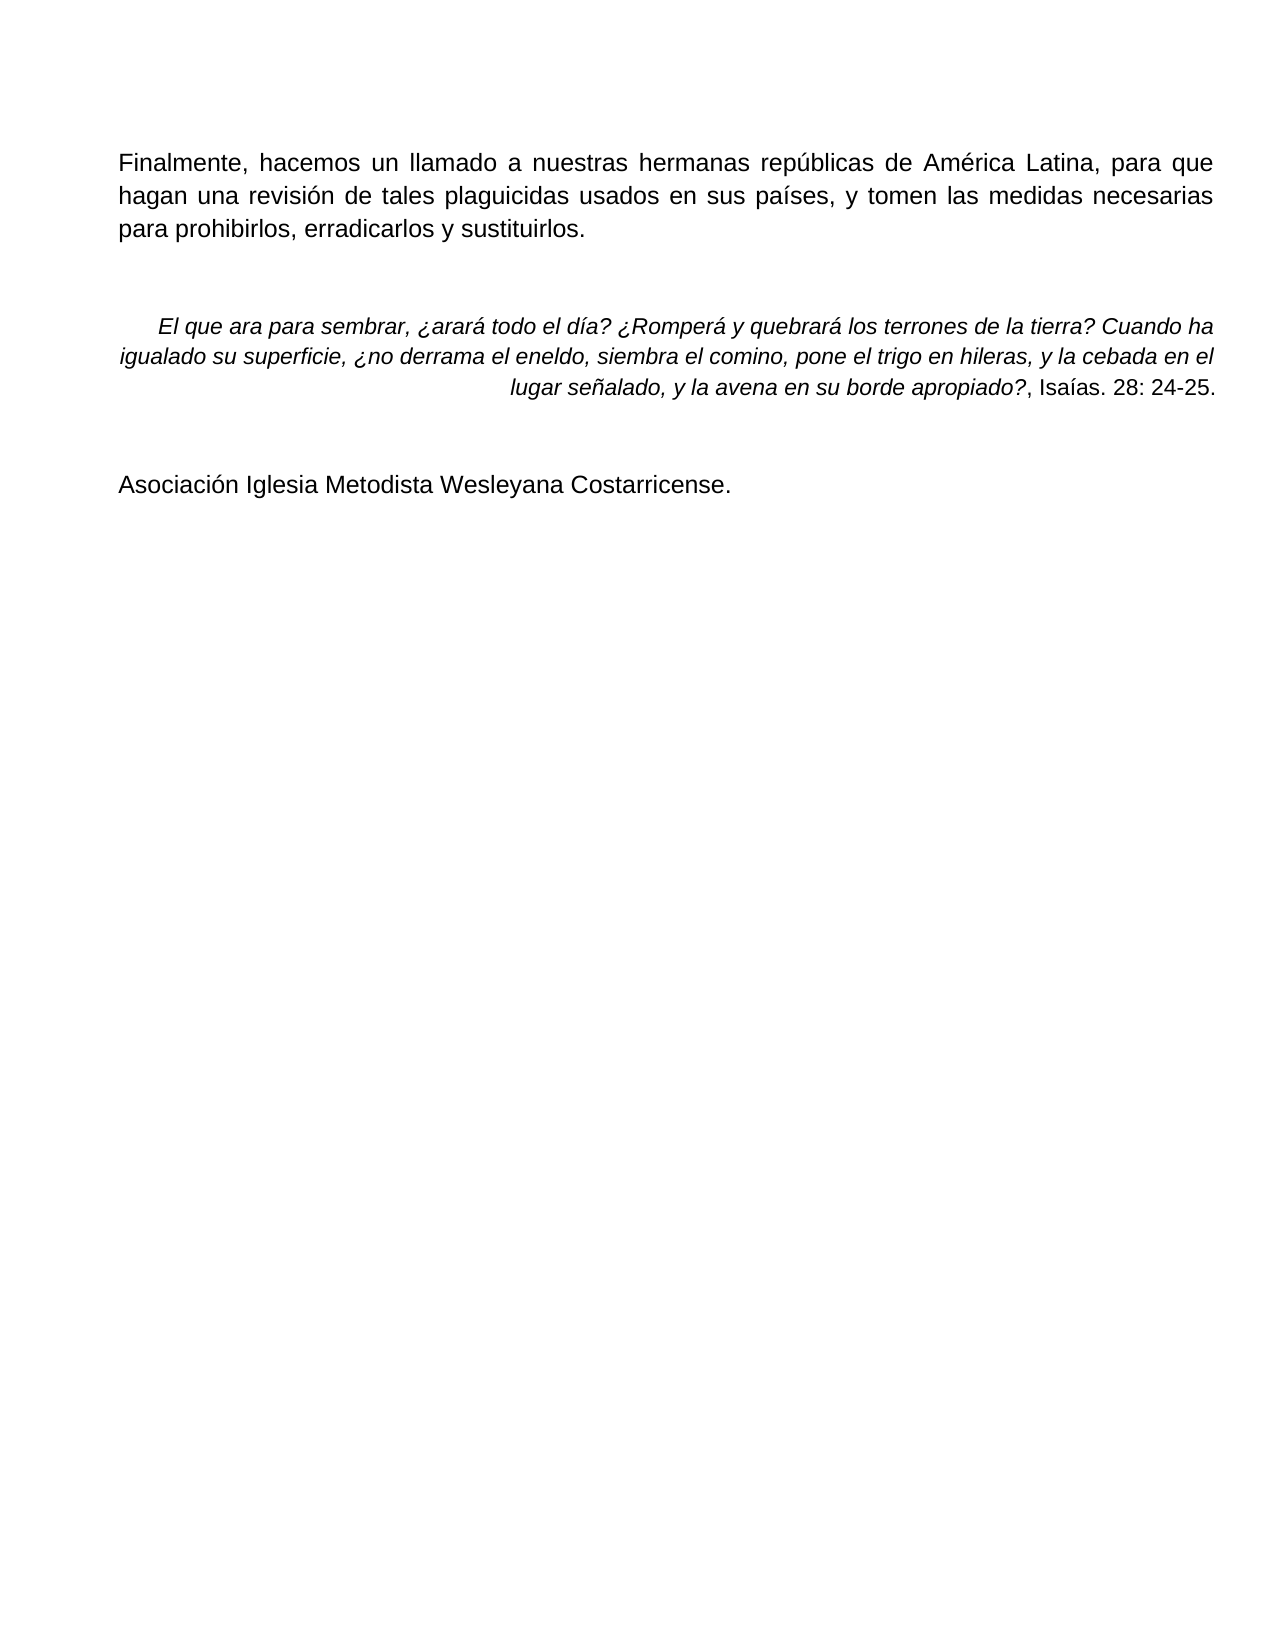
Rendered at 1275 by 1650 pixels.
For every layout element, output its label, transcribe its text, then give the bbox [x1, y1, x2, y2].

text Finalmente, hacemos un llamado a nuestras hermanas repúblicas de América Latina, para que hagan una revisión de tales plaguicidas usados en sus países, y tomen las medidas necesarias para prohibirlos, erradicarlos y sustituirlos. [118, 148, 1216, 242]
text Asociación Iglesia Metodista Wesleyana Costarricense. [118, 470, 1216, 499]
text El que ara para sembrar, ¿arará todo el día? ¿Romperá y quebrará los terrones de la tierra? Cuando ha igualado su superficie, ¿no derrama el eneldo, siembra el comino, pone el trigo en hileras, y la cebada en el lugar señalado, y la avena en su borde apropiado?, Isaías. 28: 24-25. [118, 313, 1216, 400]
